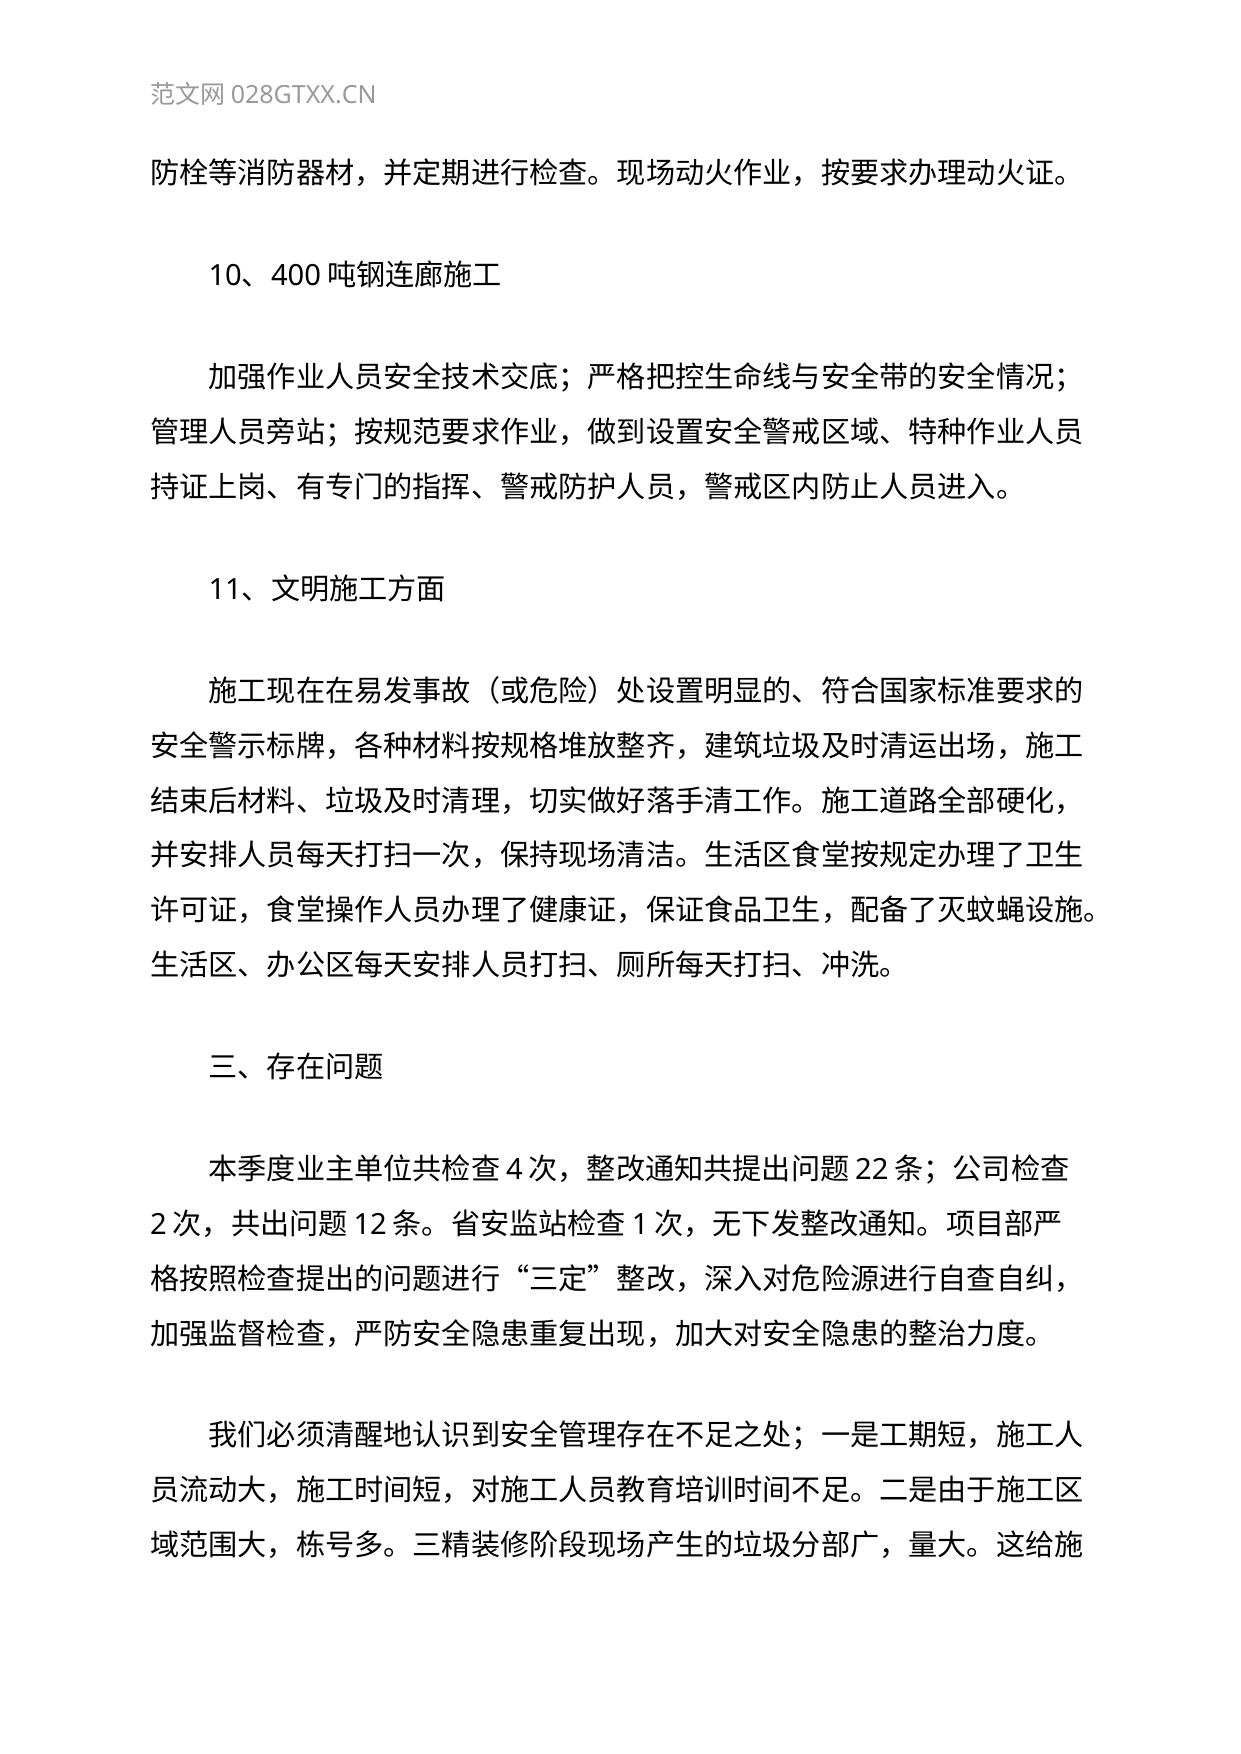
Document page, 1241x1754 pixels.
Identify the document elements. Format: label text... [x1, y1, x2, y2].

text 10、400吨钢连廊施工 [150, 252, 1090, 294]
text 施工现在在易发事故（或危险）处设置明显的、符合国家标准要求的安全警示标牌，各种材料按规格堆放整齐，建筑垃圾及时清运出场，施工结束后材料、垃圾及时清理，切实做好落手清工作。施工道路全部硬化，并安排人员每天打扫一次，保持现场清洁。生活区食堂按规定办理了卫生许可证，食堂操作人员办理了健康证，保证食品卫生，配备了灭蚊蝇设施。生活区、办公区每天安排人员打扫、厕所每天打扫、冲洗。 [150, 667, 1090, 984]
text 本季度业主单位共检查4次，整改通知共提出问题22条；公司检查2次，共出问题12条。省安监站检查1次，无下发整改通知。项目部严格按照检查提出的问题进行“三定”整改，深入对危险源进行自查自纠，加强监督检查，严防安全隐患重复出现，加大对安全隐患的整治力度。 [150, 1145, 1090, 1352]
text 加强作业人员安全技术交底；严格把控生命线与安全带的安全情况；管理人员旁站；按规范要求作业，做到设置安全警戒区域、特种作业人员持证上岗、有专门的指挥、警戒防护人员，警戒区内防止人员进入。 [150, 354, 1090, 506]
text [150, 150, 1090, 192]
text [150, 1412, 1090, 1564]
text 三、存在问题 [150, 1043, 1090, 1086]
text 11、文明施工方面 [150, 565, 1090, 608]
